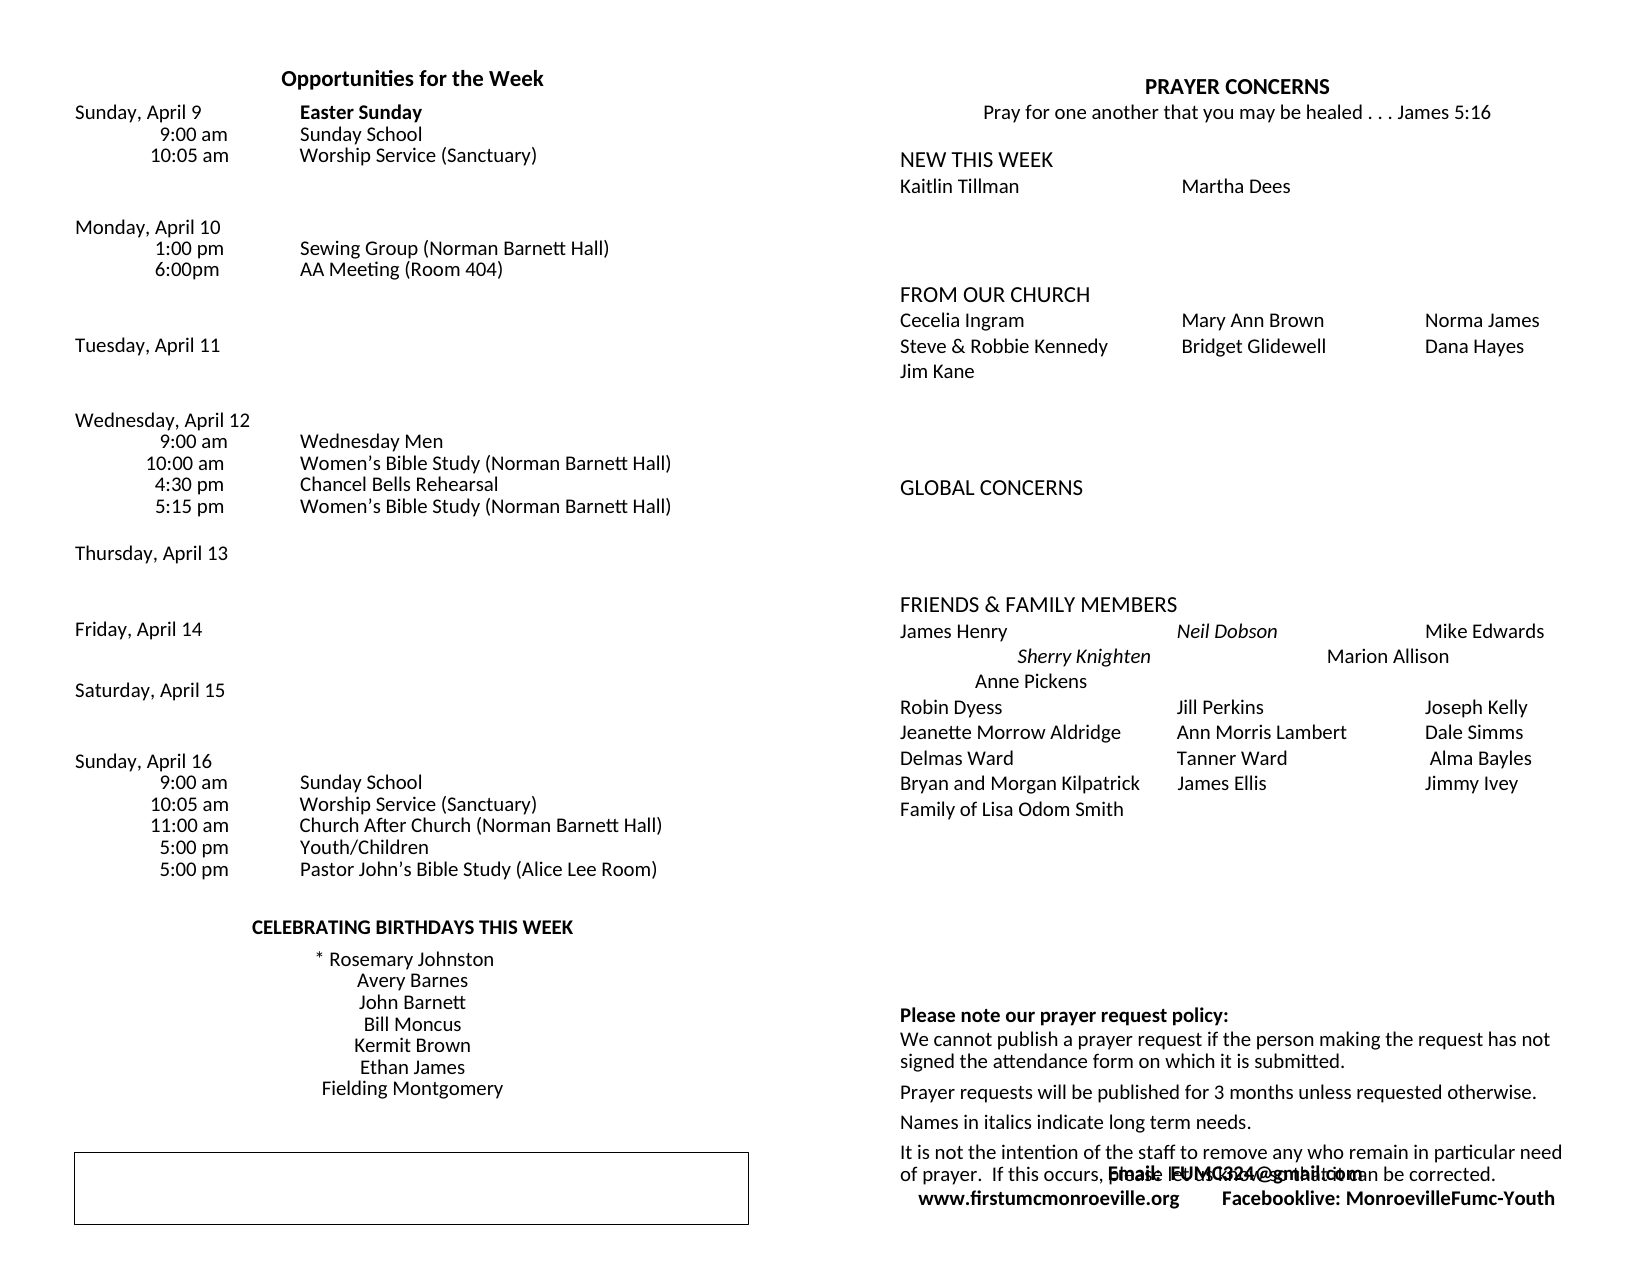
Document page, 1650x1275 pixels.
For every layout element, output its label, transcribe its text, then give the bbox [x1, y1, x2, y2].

text 10:00 am Women’s Bible Study (Norman Barnett Hall) [75, 453, 750, 474]
text James Henry Neil Dobson Mike Edwards Sherry Knighten Marion Allison Anne Pickens [900, 618, 1575, 694]
text Family of Lisa Odom Smith [900, 796, 1575, 821]
text 9:00 am Sunday School [75, 773, 750, 794]
text Fielding Montgomery [75, 1078, 750, 1100]
text Delmas Ward Tanner Ward Alma Bayles [900, 745, 1575, 770]
text 10:05 am Worship Service (Sanctuary) [150, 145, 750, 167]
text Cecelia Ingram Mary Ann Brown Norma James [900, 308, 1575, 333]
text 5:00 pm Youth/Children [75, 837, 750, 859]
text 6:00pm AA Meeting (Room 404) [75, 260, 750, 281]
text * Rosemary Johnston [75, 949, 750, 971]
text 11:00 am Church After Church (Norman Barnett Hall) [150, 816, 750, 837]
text Robin Dyess Jill Perkins Joseph Kelly [900, 694, 1575, 719]
text Wednesday, April 12 [75, 411, 750, 431]
text 4:30 pm Chancel Bells Rehearsal [75, 474, 750, 496]
text Bill Moncus [75, 1014, 750, 1035]
text Sunday, April 9 Easter Sunday [75, 103, 750, 124]
text Kermit Brown [75, 1035, 750, 1057]
text Ethan James [75, 1057, 750, 1078]
text Jim Kane [900, 358, 1575, 384]
text 9:00 am Sunday School [75, 124, 750, 145]
text We cannot publish a prayer request if the person making the request has not signed the attendance form on which it is submitted. [900, 1028, 1575, 1073]
text Please note our prayer request policy: [900, 1002, 1575, 1028]
text Saturday, April 15 [75, 679, 750, 702]
text Jeanette Morrow Aldridge Ann Morris Lambert Dale Simms [900, 719, 1575, 745]
text GLOBAL CONCERNS [900, 473, 1575, 501]
text Prayer requests will be published for 3 months unless requested otherwise. [900, 1081, 1575, 1104]
text Thursday, April 13 [75, 543, 750, 564]
text Pray for one another that you may be healed . . . James 5:16 [900, 99, 1575, 124]
text 10:05 am Worship Service (Sanctuary) [150, 794, 750, 816]
text Monday, April 10 [75, 218, 750, 238]
text CELEBRATING BIRTHDAYS THIS WEEK [75, 917, 750, 938]
text FRIENDS & FAMILY MEMBERS [900, 590, 1575, 618]
text FROM OUR CHURCH [900, 280, 1575, 308]
text NEW THIS WEEK [900, 145, 1575, 173]
text Steve & Robbie Kennedy Bridget Glidewell Dana Hayes [900, 333, 1575, 358]
text 5:15 pm Women’s Bible Study (Norman Barnett Hall) [75, 496, 750, 517]
text Opportunities for the Week [75, 66, 750, 91]
text Kaitlin Tillman Martha Dees [900, 173, 1575, 198]
text It is not the intention of the staff to remove any who remain in particular need of prayer. If this occurs, please let us know so that it can be corrected. [900, 1141, 1575, 1187]
text Avery Barnes [75, 971, 750, 992]
text 5:00 pm Pastor John’s Bible Study (Alice Lee Room) [75, 859, 750, 880]
text 1:00 pm Sewing Group (Norman Barnett Hall) [75, 238, 750, 260]
text Friday, April 14 [75, 618, 750, 641]
text Names in italics indicate long term needs. [900, 1112, 1575, 1134]
text PRAYER CONCERNS [900, 75, 1575, 99]
text Tuesday, April 11 [75, 335, 750, 357]
text Sunday, April 16 [75, 752, 750, 773]
text 9:00 am Wednesday Men [75, 431, 750, 453]
text Bryan and Morgan Kilpatrick James Ellis Jimmy Ivey [900, 770, 1575, 796]
text John Barnett [75, 992, 750, 1014]
